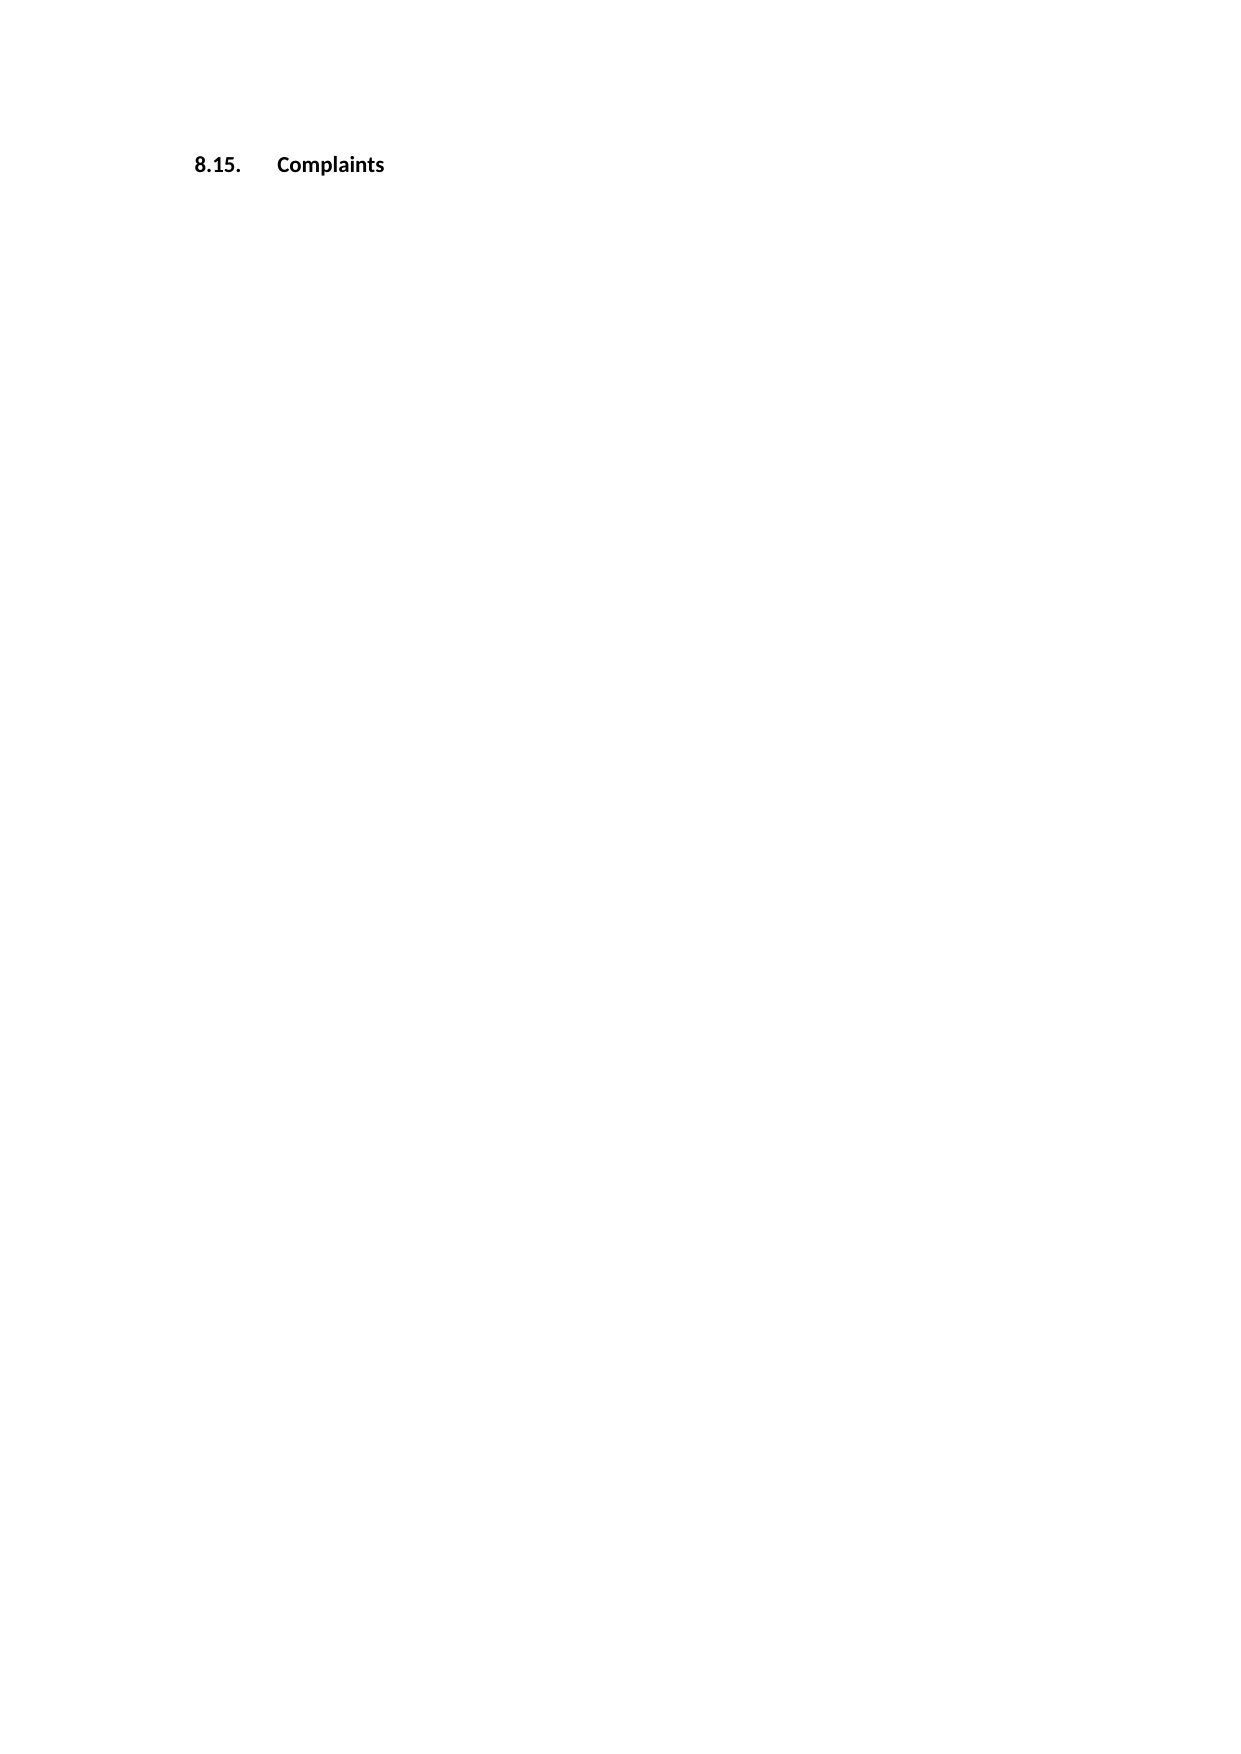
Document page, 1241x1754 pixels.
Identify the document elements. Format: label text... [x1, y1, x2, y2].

subtitle Complaints [194, 150, 1090, 178]
